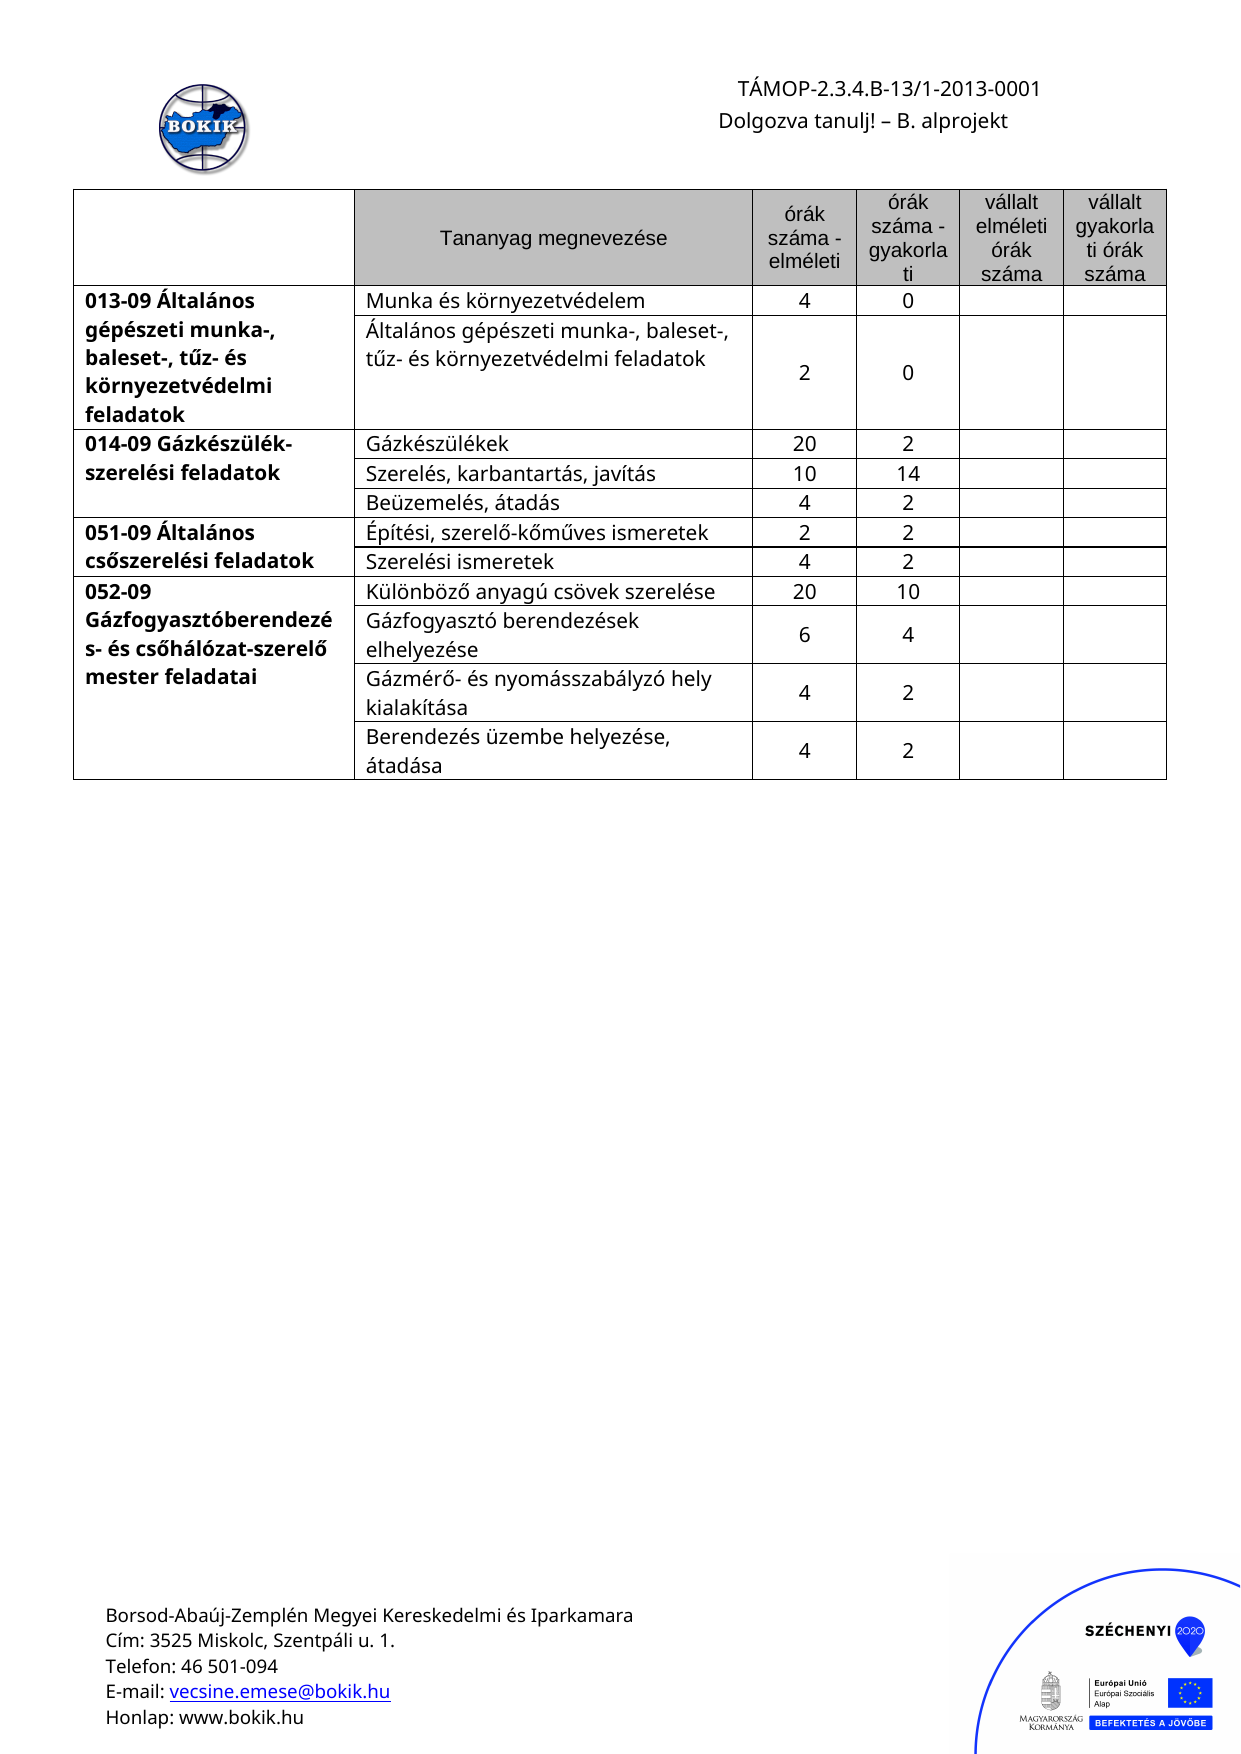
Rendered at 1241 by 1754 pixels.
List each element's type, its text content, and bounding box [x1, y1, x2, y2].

table_cell Berendezés üzembe helyezése, átadása [355, 722, 752, 779]
table_cell 2 [857, 722, 959, 779]
table_cell [960, 548, 1063, 576]
table_cell 2 [857, 664, 959, 721]
table_cell 4 [753, 286, 856, 315]
table_cell [1064, 548, 1166, 576]
picture [949, 1553, 1241, 1754]
table_cell Gázkészülékek [355, 430, 752, 458]
table_cell Különböző anyagú csövek szerelése [355, 577, 752, 605]
table_cell 4 [753, 722, 856, 779]
table_cell [960, 577, 1063, 605]
table_header vállalt gyakorlati órák száma [1064, 190, 1166, 285]
table_cell 6 [753, 606, 856, 663]
table_cell [960, 518, 1063, 546]
table_cell [1064, 430, 1166, 458]
table_header órák száma - gyakorlati [857, 190, 959, 285]
table_cell Szerelés, karbantartás, javítás [355, 459, 752, 487]
table_cell [960, 430, 1063, 458]
table_cell 013-09 Általános gépészeti munka-, baleset-, tűz- és környezetvédelmi feladatok [74, 286, 354, 428]
table_cell [1064, 664, 1166, 721]
table_cell [960, 722, 1063, 779]
table_cell 20 [753, 577, 856, 605]
table_cell 4 [857, 606, 959, 663]
table_cell [960, 286, 1063, 315]
table_cell 4 [753, 489, 856, 517]
table_cell 0 [857, 316, 959, 428]
table_cell [1064, 518, 1166, 546]
table_cell [1064, 286, 1166, 315]
table_cell [960, 316, 1063, 428]
table_cell 4 [753, 548, 856, 576]
table_cell [1064, 577, 1166, 605]
picture [148, 74, 257, 183]
table_cell [1064, 459, 1166, 487]
table_cell Beüzemelés, átadás [355, 489, 752, 517]
table_cell 2 [857, 489, 959, 517]
table_cell 014-09 Gázkészülék-szerelési feladatok [74, 430, 354, 517]
table_header órák száma - elméleti [753, 190, 856, 285]
table_cell 10 [857, 577, 959, 605]
table_header [74, 190, 354, 285]
table_cell [960, 606, 1063, 663]
table_cell 2 [753, 518, 856, 546]
table_header vállalt elméleti órák száma [960, 190, 1063, 285]
table_cell [1064, 606, 1166, 663]
table_cell 2 [857, 518, 959, 546]
table_cell 2 [753, 316, 856, 428]
table_cell [960, 664, 1063, 721]
table_cell [960, 489, 1063, 517]
table_cell 4 [753, 664, 856, 721]
table_cell [1064, 489, 1166, 517]
table_cell 052-09 Gázfogyasztóberendezés- és csőhálózat-szerelő mester feladatai [74, 577, 354, 779]
table_cell [1064, 316, 1166, 428]
table_header Tananyag megnevezése [355, 190, 752, 285]
table_cell Gázfogyasztó berendezések elhelyezése [355, 606, 752, 663]
table_cell [960, 459, 1063, 487]
table_cell 2 [857, 430, 959, 458]
table_cell [1064, 722, 1166, 779]
table_cell 051-09 Általános csőszerelési feladatok [74, 518, 354, 576]
table_cell 0 [857, 286, 959, 315]
table_cell Munka és környezetvédelem [355, 286, 752, 315]
table_cell 10 [753, 459, 856, 487]
table_cell 2 [857, 548, 959, 576]
table_cell 14 [857, 459, 959, 487]
table_cell Gázmérő- és nyomásszabályzó hely kialakítása [355, 664, 752, 721]
table_cell 20 [753, 430, 856, 458]
table_cell Szerelési ismeretek [355, 548, 752, 576]
table_cell Építési, szerelő-kőműves ismeretek [355, 518, 752, 546]
table_cell Általános gépészeti munka-, baleset-, tűz- és környezetvédelmi feladatok [355, 316, 752, 428]
